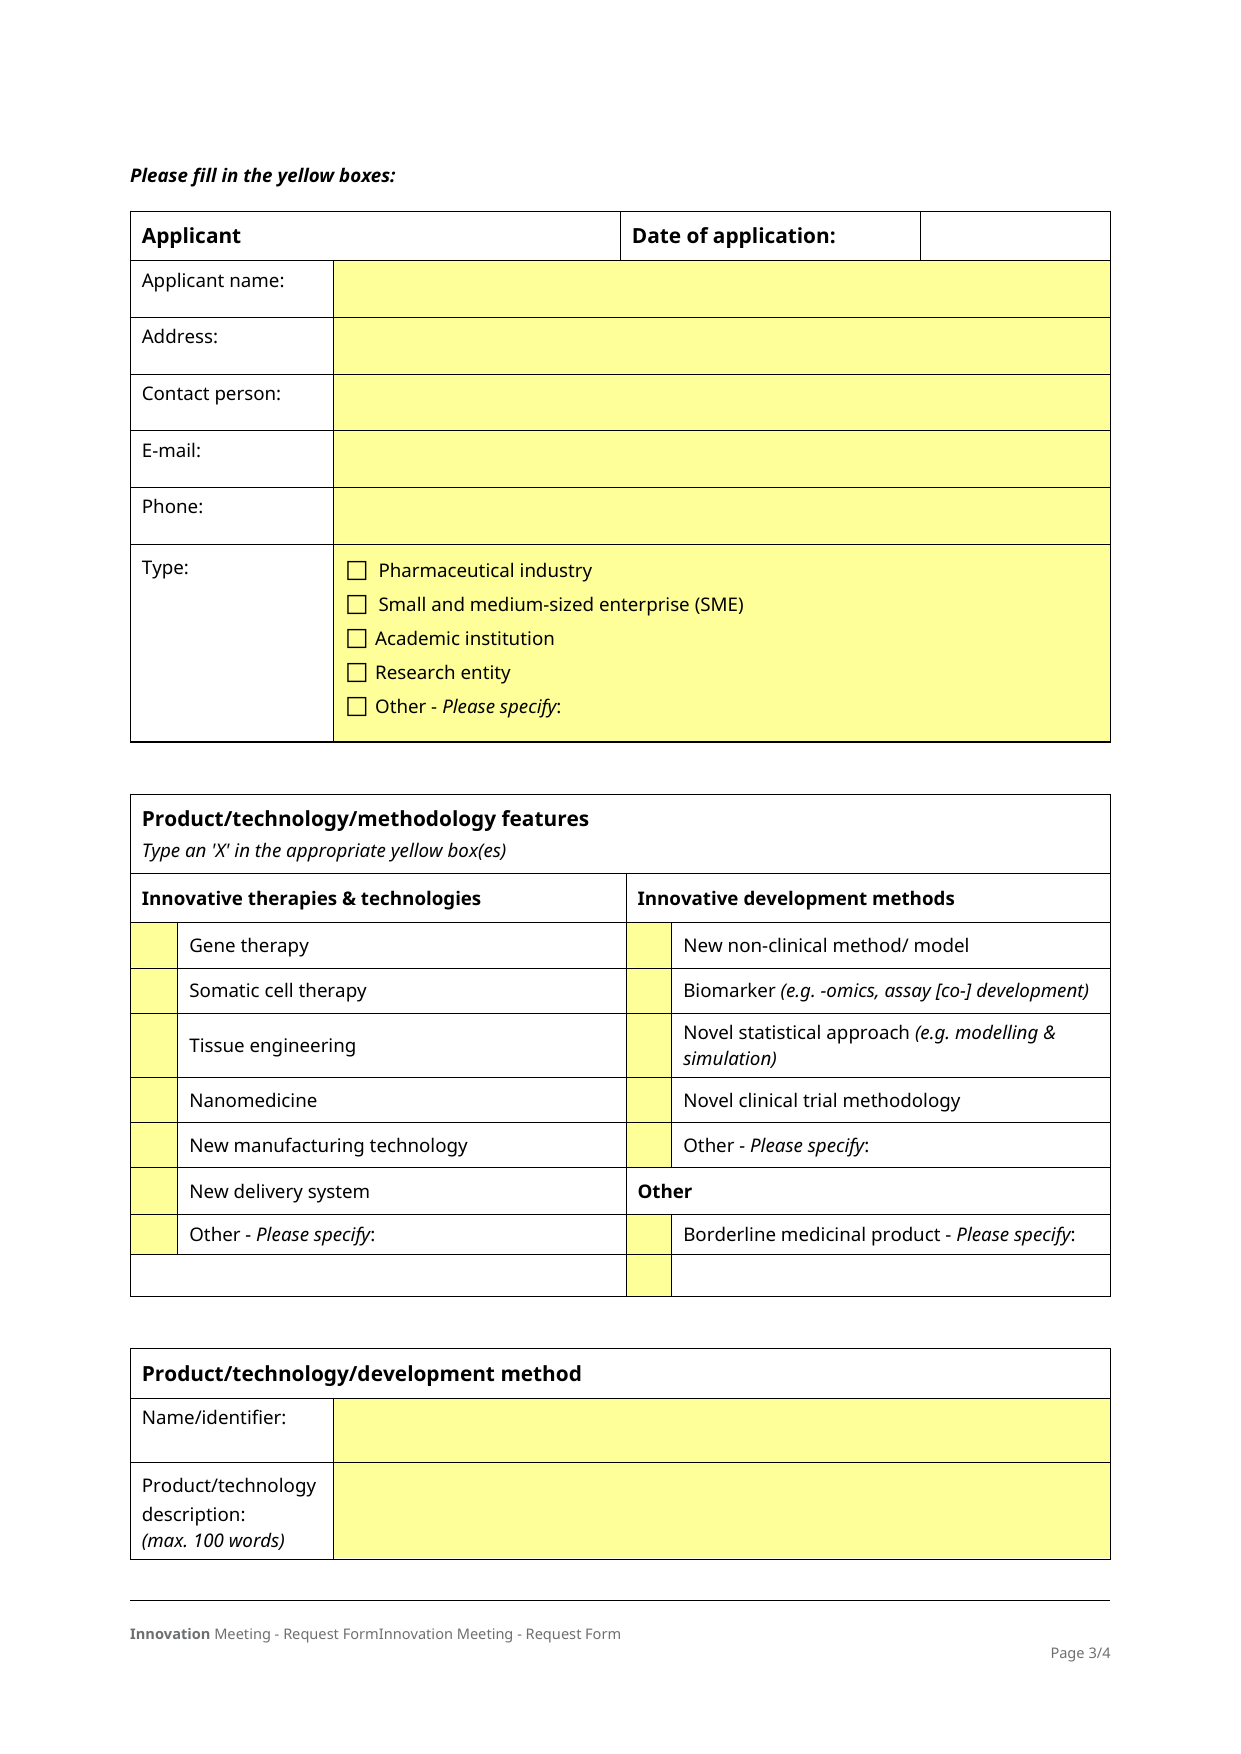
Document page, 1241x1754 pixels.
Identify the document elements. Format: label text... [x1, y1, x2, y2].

table_cell [334, 1399, 1110, 1462]
table_cell [131, 1215, 177, 1254]
table_cell [131, 1255, 626, 1296]
table_cell Type: [131, 545, 333, 741]
table_cell New delivery system [178, 1168, 626, 1214]
table_cell [334, 431, 1110, 487]
table_cell Novel clinical trial methodology [672, 1078, 1110, 1122]
table_cell Other [627, 1168, 1110, 1214]
table_cell [627, 1215, 671, 1254]
table_cell [334, 488, 1110, 543]
table_cell New manufacturing technology [178, 1123, 626, 1167]
table_cell [334, 318, 1110, 373]
table_cell Applicant name: [131, 261, 333, 317]
table_cell Nanomedicine [178, 1078, 626, 1122]
table_cell Somatic cell therapy [178, 969, 626, 1013]
table_header Product/technology/methodology features Type an 'X' in the appropriate yellow box(es) [131, 795, 1110, 873]
table_cell Gene therapy [178, 923, 626, 967]
table_cell Other - Please specify: [178, 1215, 626, 1254]
table_cell [131, 1078, 177, 1122]
table_cell E-mail: [131, 431, 333, 487]
table_cell [131, 1168, 177, 1214]
table_cell [131, 923, 177, 967]
table_cell New non-clinical method/ model [672, 923, 1110, 967]
table_cell Innovative development methods [627, 874, 1110, 922]
table_cell [627, 1014, 671, 1077]
table_cell [672, 1255, 1110, 1296]
subtitle Please fill in the yellow boxes: [130, 162, 1110, 188]
table_cell Product/technology description: (max. 100 words) [131, 1463, 333, 1558]
table_cell Phone: [131, 488, 333, 543]
table_cell [627, 1255, 671, 1296]
table_cell [131, 1014, 177, 1077]
table_cell Address: [131, 318, 333, 373]
table_cell Borderline medicinal product - Please specify: [672, 1215, 1110, 1254]
table_cell [334, 1463, 1110, 1558]
table_header Product/technology/development method [131, 1349, 1110, 1398]
table_cell [334, 261, 1110, 317]
table_cell [627, 1078, 671, 1122]
table_cell [627, 1123, 671, 1167]
table_cell Innovative therapies & technologies [131, 874, 626, 922]
table_cell Novel statistical approach (e.g. modelling & simulation) [672, 1014, 1110, 1077]
table_cell [627, 923, 671, 967]
table_header Date of application: [621, 212, 920, 260]
table_header [921, 212, 1110, 260]
table_cell [334, 375, 1110, 430]
table_cell [627, 969, 671, 1013]
table_cell Contact person: [131, 375, 333, 430]
table_cell Name/identifier: [131, 1399, 333, 1462]
table_cell [131, 1123, 177, 1167]
table_cell Tissue engineering [178, 1014, 626, 1077]
table_cell □ Pharmaceutical industry □ Small and medium-sized enterprise (SME) □ Academic institution □ Research entity □ Other - Please specify: [334, 545, 1110, 741]
table_cell Biomarker (e.g. -omics, assay [co-] development) [672, 969, 1110, 1013]
table_cell [131, 969, 177, 1013]
table_header Applicant [131, 212, 620, 260]
table_cell Other - Please specify: [672, 1123, 1110, 1167]
